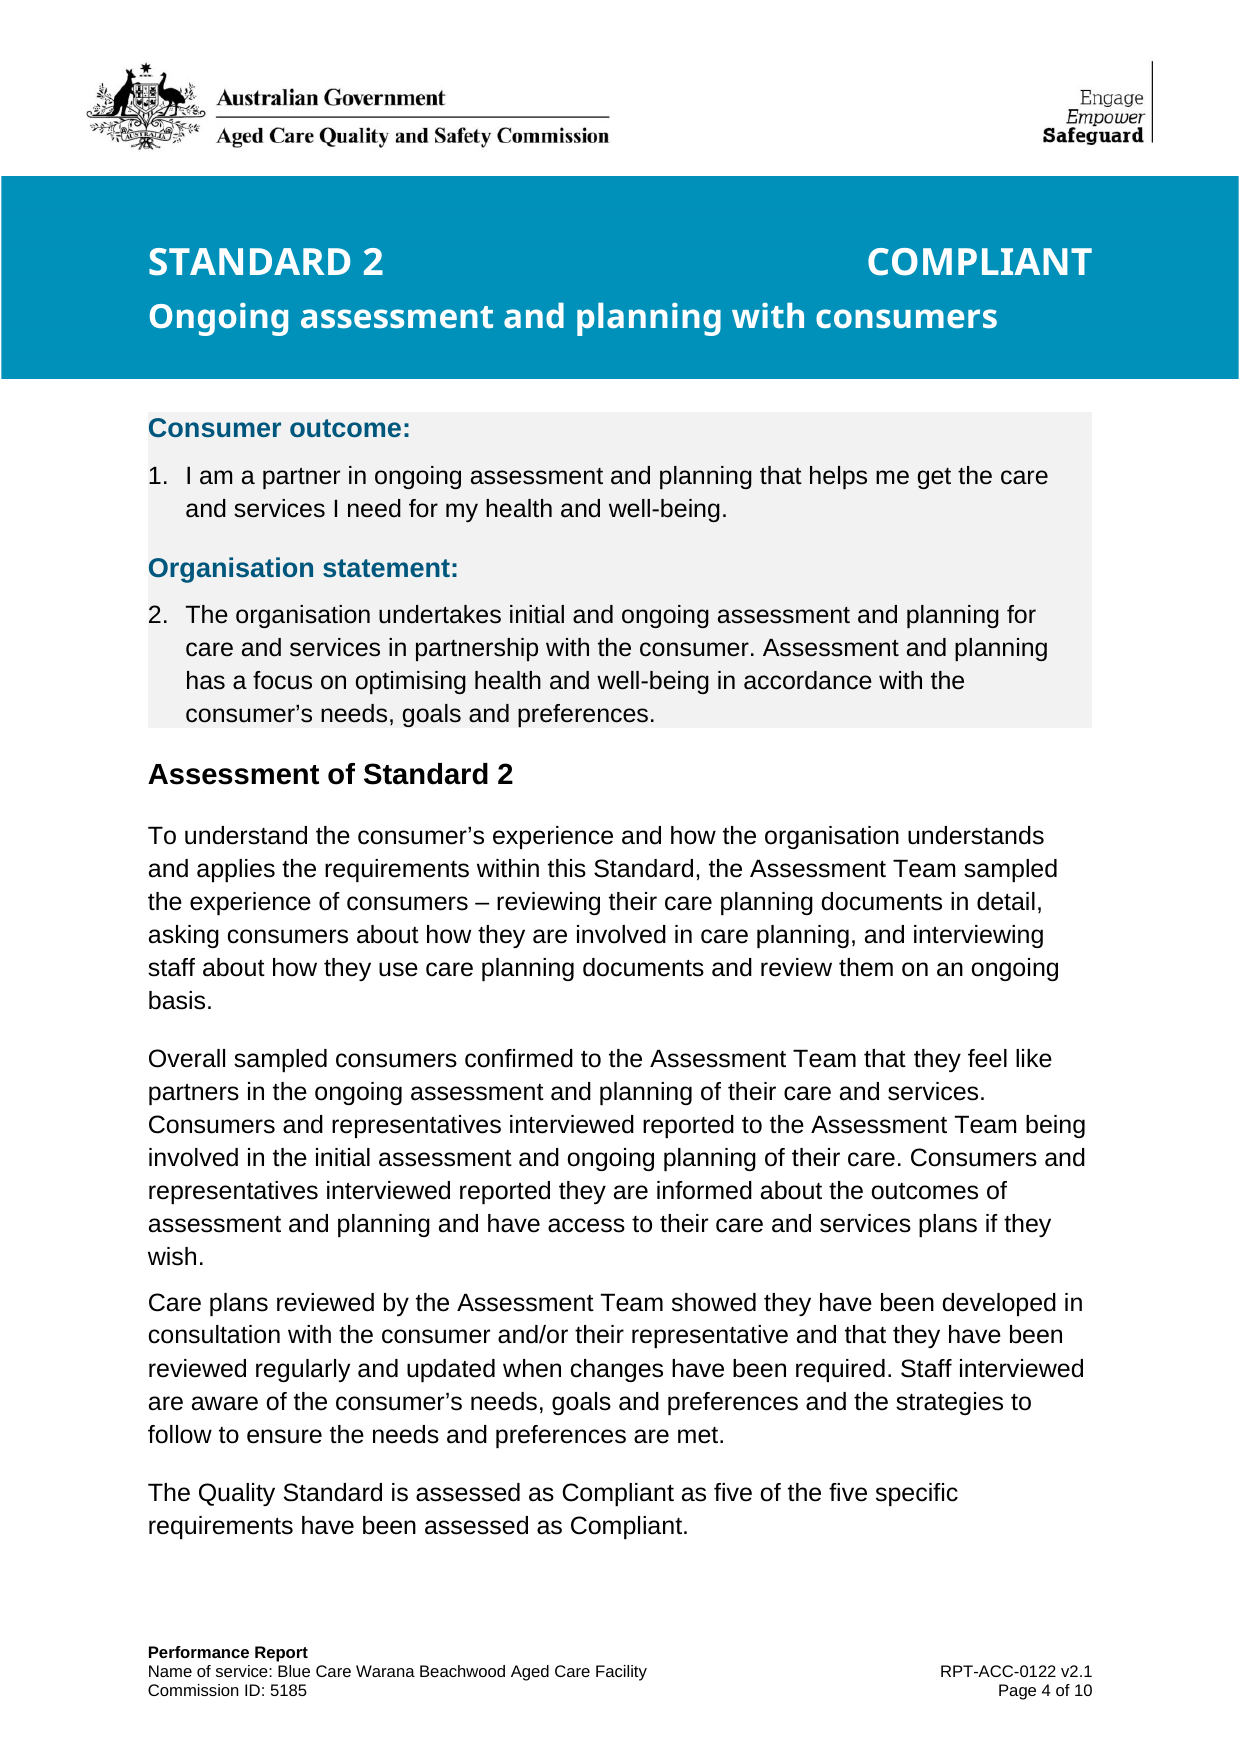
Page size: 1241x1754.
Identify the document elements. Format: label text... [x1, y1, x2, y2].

list The organisation undertakes initial and ongoing assessment and planning for care and services in partnership with the consumer. Assessment and planning has a focus on optimising health and well-being in accordance with the consumer’s needs, goals and preferences. [148, 600, 1092, 728]
subtitle Organisation statement: [148, 552, 1092, 583]
text To understand the consumer’s experience and how the organisation understands and applies the requirements within this Standard, the Assessment Team sampled the experience of consumers – reviewing their care planning documents in detail, asking consumers about how they are involved in care planning, and interviewing staff about how they use care planning documents and review them on an ongoing basis. [148, 821, 1092, 1014]
text Overall sampled consumers confirmed to the Assessment Team that they feel like partners in the ongoing assessment and planning of their care and services. Consumers and representatives interviewed reported to the Assessment Team being involved in the initial assessment and ongoing planning of their care. Consumers and representatives interviewed reported they are informed about the outcomes of assessment and planning and have access to their care and services plans if they wish. [148, 1044, 1092, 1271]
text The Quality Standard is assessed as Compliant as five of the five specific requirements have been assessed as Compliant. [148, 1478, 1092, 1539]
subtitle Consumer outcome: [148, 412, 1092, 443]
subtitle STANDARD 2 COMPLIANT Ongoing assessment and planning with consumers [148, 236, 1092, 339]
subtitle I am a partner in ongoing assessment and planning that helps me get the care and services I need for my health and well-being. [148, 461, 1092, 522]
subtitle Assessment of Standard 2 [148, 757, 1092, 791]
text Care plans reviewed by the Assessment Team showed they have been developed in consultation with the consumer and/or their representative and that they have been reviewed regularly and updated when changes have been required. Staff interviewed are aware of the consumer’s needs, goals and preferences and the strategies to follow to ensure the needs and preferences are met. [148, 1287, 1092, 1448]
picture [0, 1, 1241, 171]
